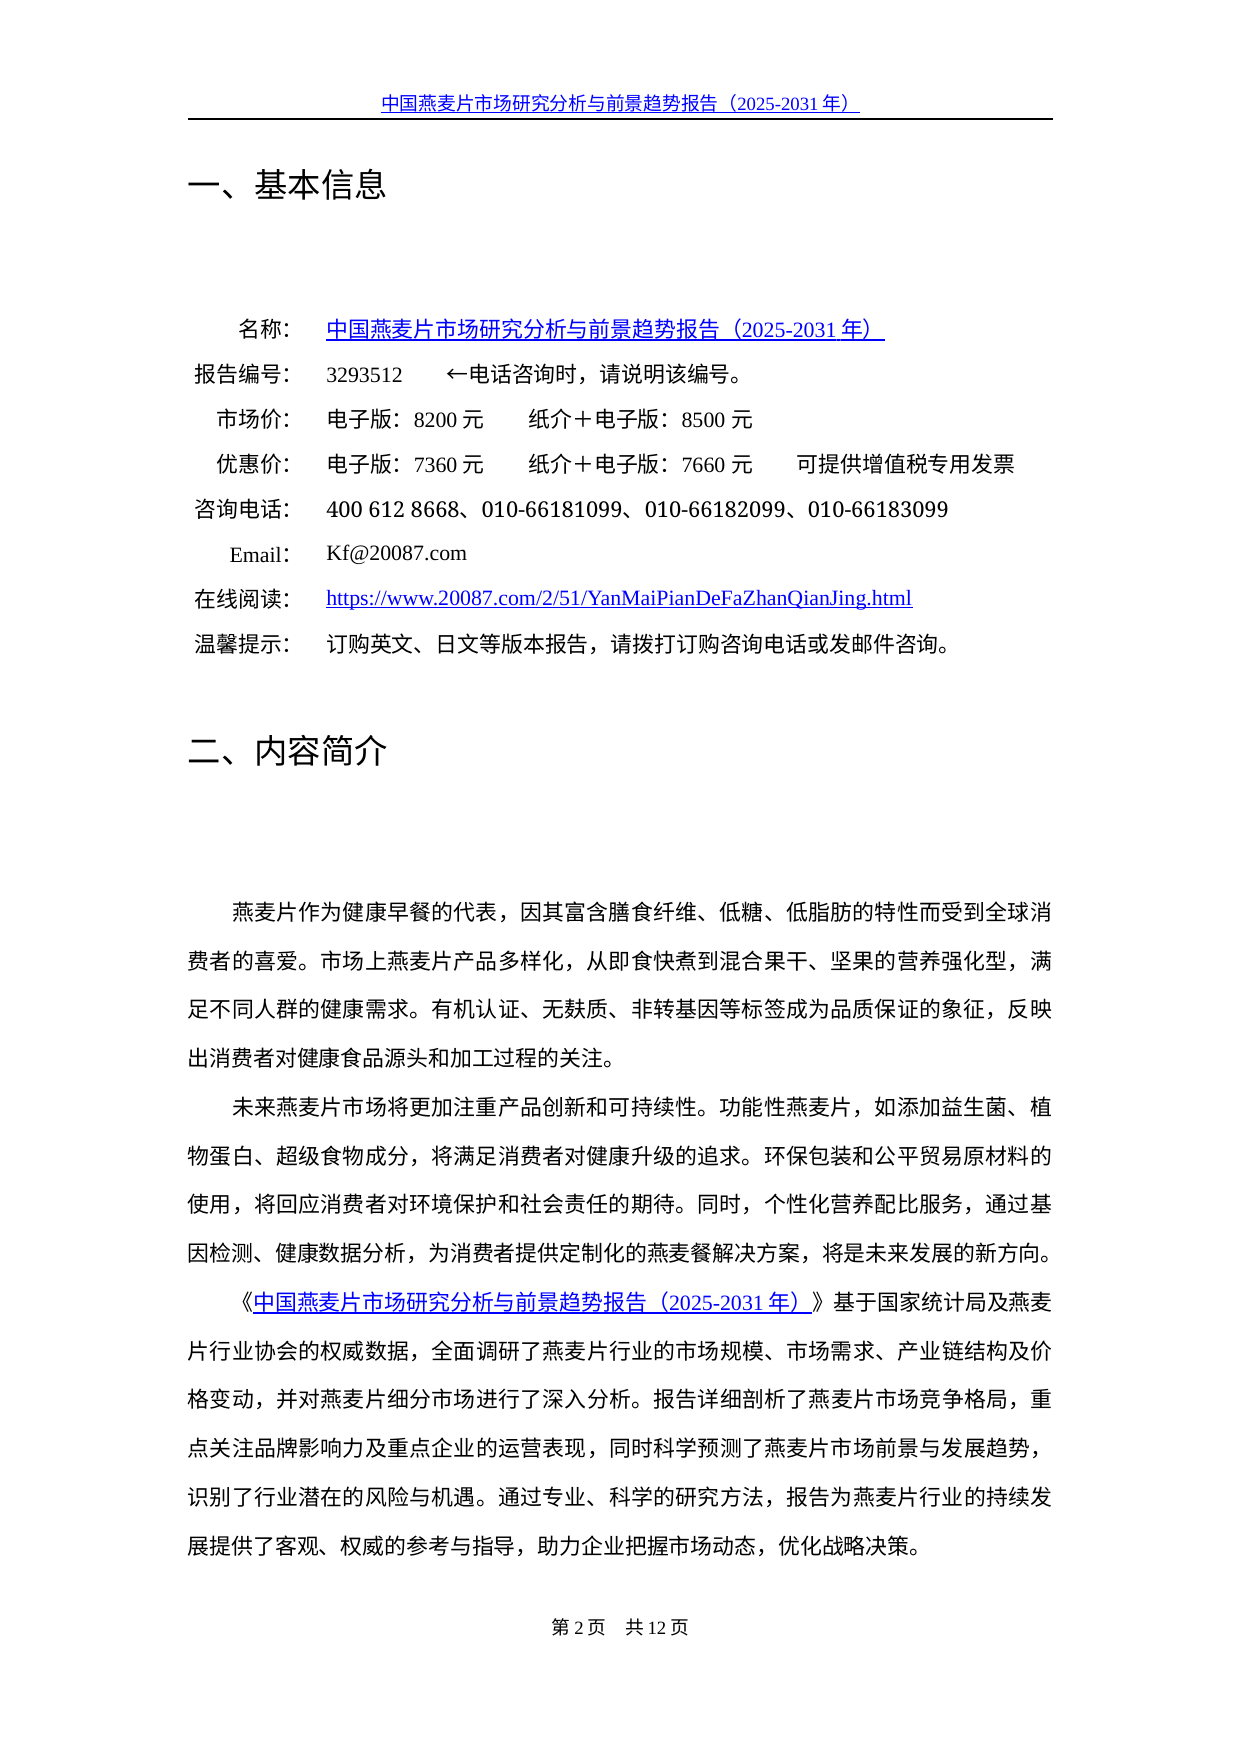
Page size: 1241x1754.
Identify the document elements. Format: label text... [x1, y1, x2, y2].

table_cell 优惠价： [167, 447, 315, 492]
table_header 名称： [167, 312, 315, 357]
table_cell 400 612 8668、010-66181099、010-66182099、010-66183099 [315, 492, 1073, 537]
table_cell 电子版：7360 元 纸介＋电子版：7660 元 可提供增值税专用发票 [315, 447, 1073, 492]
table_cell 市场价： [167, 402, 315, 447]
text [187, 894, 1053, 1561]
table_cell 订购英文、日文等版本报告，请拨打订购咨询电话或发邮件咨询。 [315, 627, 1073, 672]
table_cell [315, 582, 1073, 627]
table_cell Kf@20087.com [315, 537, 1073, 582]
table_cell 在线阅读： [167, 582, 315, 627]
title 二、内容简介 [187, 717, 1053, 782]
title 一、基本信息 [187, 150, 1053, 215]
table_cell 温馨提示： [167, 627, 315, 672]
table_cell Email： [167, 537, 315, 582]
table_cell 报告编号： [167, 357, 315, 402]
table_cell 咨询电话： [167, 492, 315, 537]
table_header 中国燕麦片市场研究分析与前景趋势报告（2025-2031年） [315, 312, 1073, 357]
table_cell 电子版：8200 元 纸介＋电子版：8500 元 [315, 402, 1073, 447]
table_cell 3293512 ←电话咨询时，请说明该编号。 [315, 357, 1073, 402]
